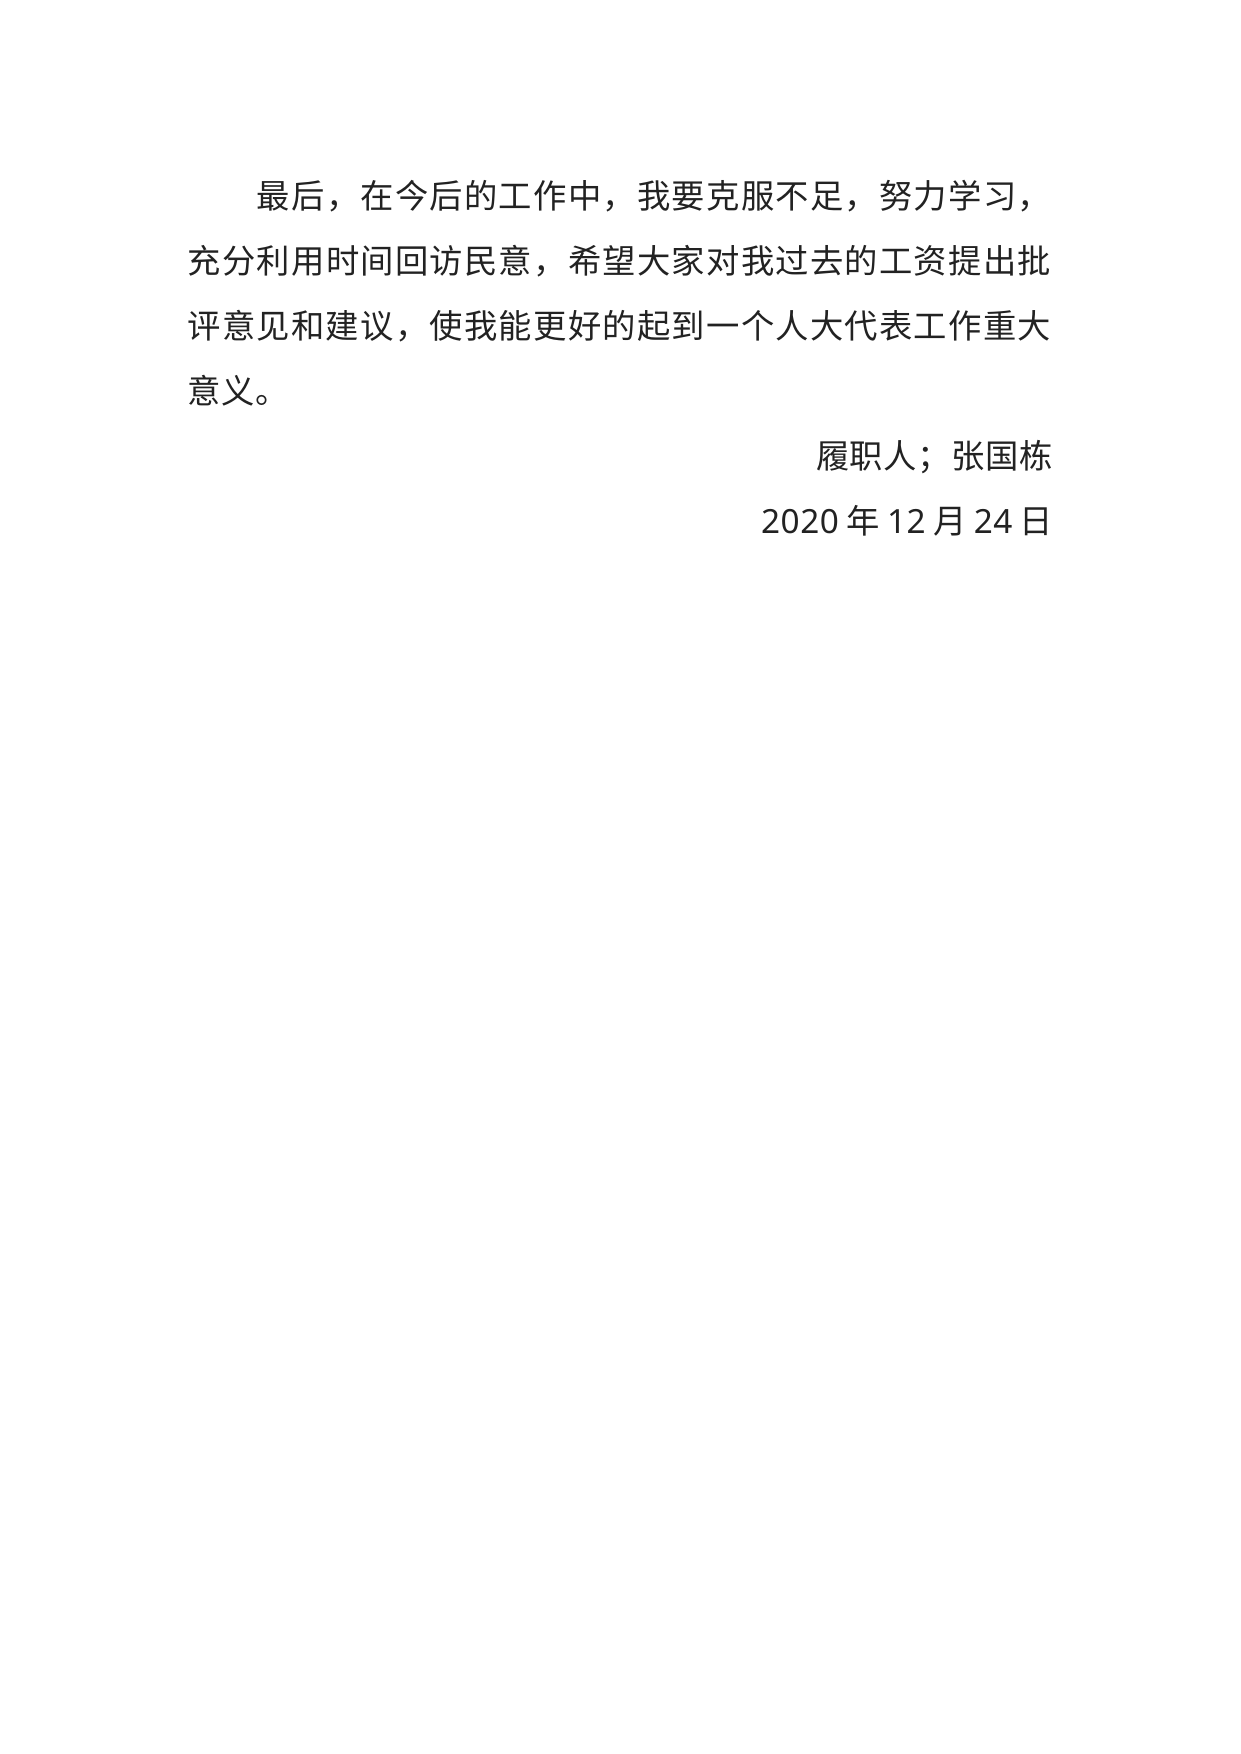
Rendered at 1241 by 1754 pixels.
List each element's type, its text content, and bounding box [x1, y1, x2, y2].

text 履职人；张国栋 [187, 422, 1053, 487]
text 最后，在今后的工作中，我要克服不足，努力学习，充分利用时间回访民意，希望大家对我过去的工资提出批评意见和建议，使我能更好的起到一个人大代表工作重大意义。 [187, 162, 1053, 422]
text 2020年12月24日 [187, 487, 1053, 552]
